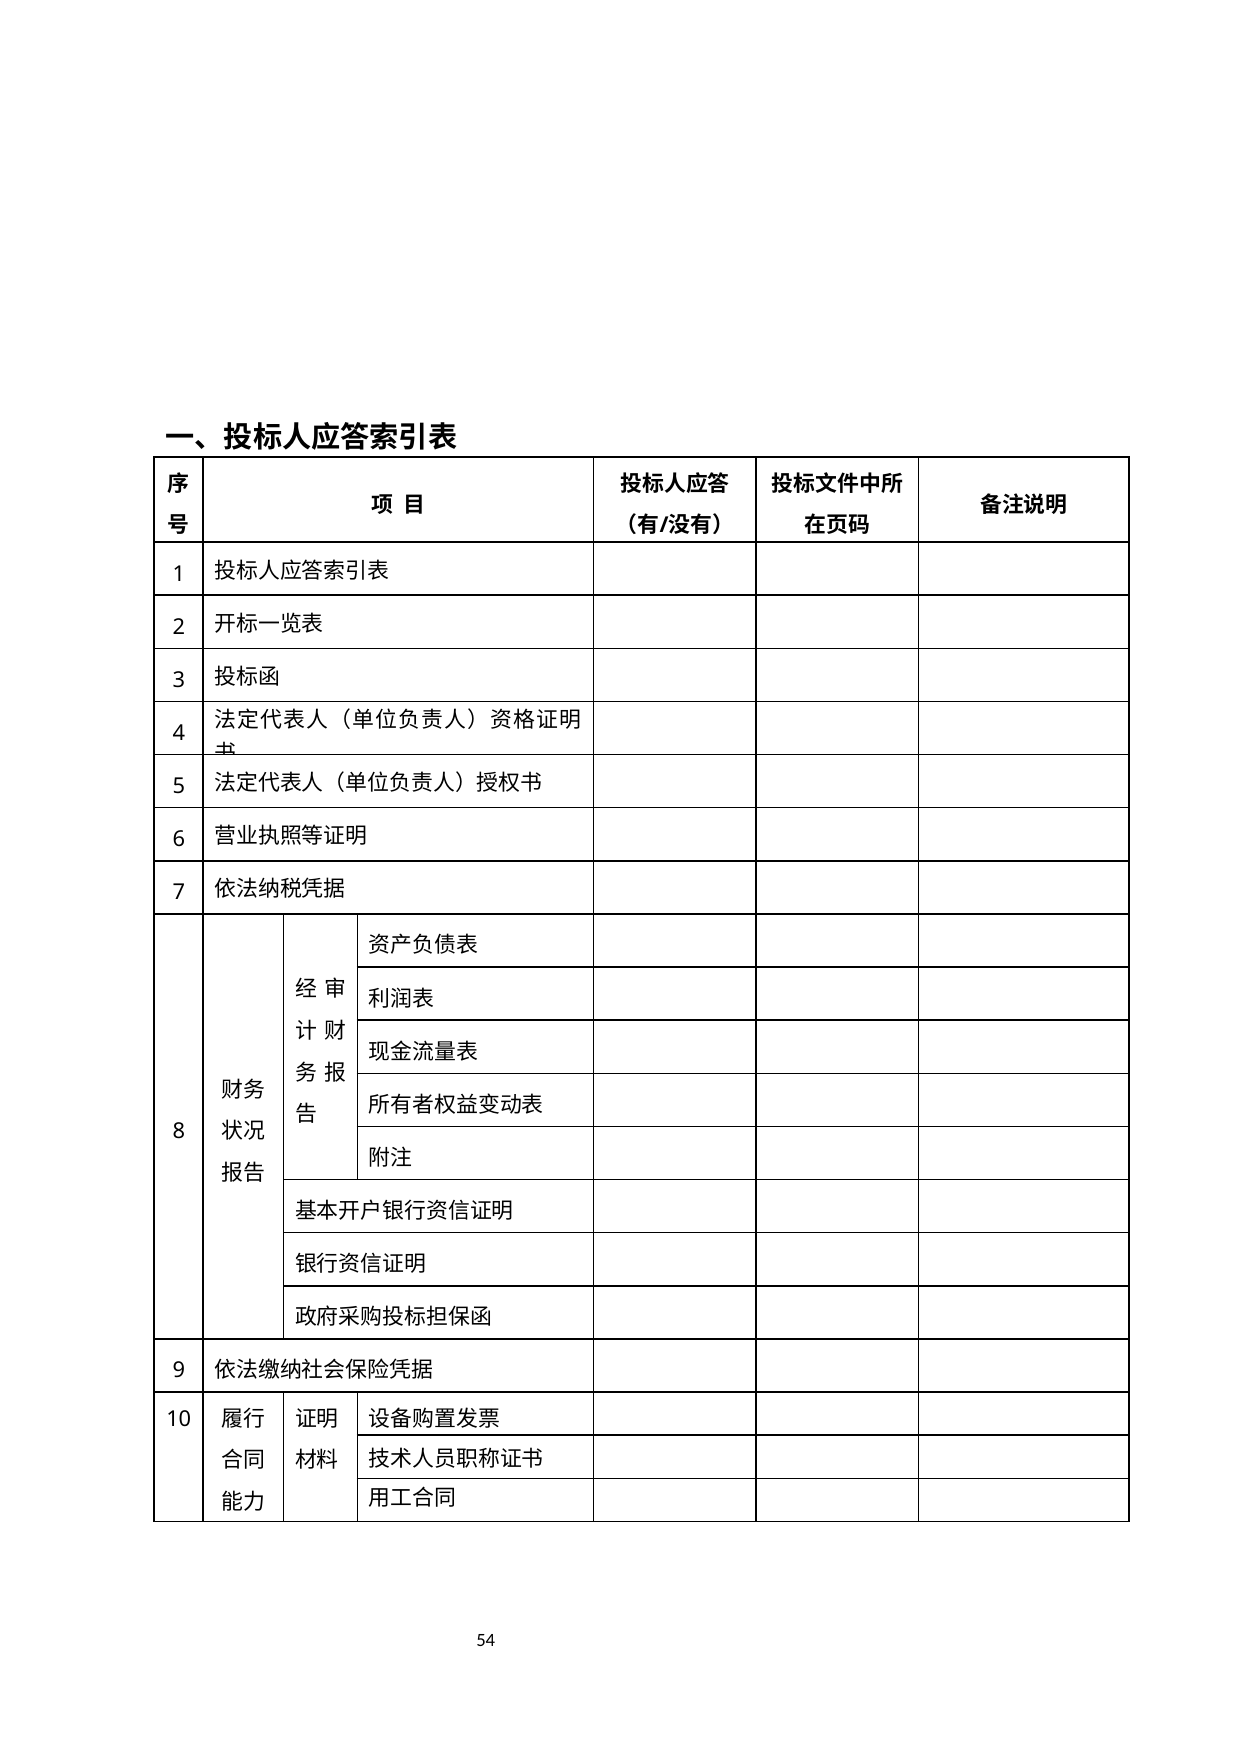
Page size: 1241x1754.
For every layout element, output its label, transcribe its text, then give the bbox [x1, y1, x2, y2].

table_cell 财务状况报告 [204, 915, 283, 1338]
list 一、投标人应答索引表 [165, 414, 1087, 456]
table_cell [594, 702, 755, 754]
table_cell [919, 1393, 1128, 1434]
table_cell 8 [155, 915, 202, 1338]
table_cell [757, 1180, 918, 1232]
table_cell 技术人员职称证书 [358, 1436, 593, 1478]
table_cell 7 [155, 862, 202, 913]
table_header 备注说明 [919, 458, 1128, 541]
table_cell 营业执照等证明 [204, 808, 593, 860]
table_cell [919, 1340, 1128, 1391]
table_cell 10 [155, 1393, 202, 1521]
table_cell [919, 1436, 1128, 1478]
table_cell [594, 1479, 755, 1521]
table_cell 3 [155, 649, 202, 701]
table_cell [594, 1180, 755, 1232]
table_cell [919, 543, 1128, 594]
table_cell [757, 1287, 918, 1338]
table_cell 基本开户银行资信证明 [284, 1180, 593, 1232]
table_cell 依法纳税凭据 [204, 862, 593, 913]
table_cell [757, 1393, 918, 1434]
table_header 项 目 [204, 458, 593, 541]
table_cell [919, 1479, 1128, 1521]
table_header 投标文件中所在页码 [757, 458, 918, 541]
table_cell [757, 915, 918, 966]
table_cell [594, 862, 755, 913]
table_cell [757, 1233, 918, 1285]
table_cell [919, 596, 1128, 647]
table_cell [919, 1074, 1128, 1126]
table_cell 1 [155, 543, 202, 594]
table_header 序号 [155, 458, 202, 541]
table_cell 经审计财务报告 [284, 915, 357, 1179]
table_cell [594, 968, 755, 1019]
table_cell [594, 1340, 755, 1391]
table_cell [757, 862, 918, 913]
table_cell 履行合同能力 [204, 1393, 283, 1521]
table_cell [757, 755, 918, 807]
table_cell [594, 808, 755, 860]
table_cell [919, 1021, 1128, 1072]
table_cell 依法缴纳社会保险凭据 [204, 1340, 593, 1391]
table_cell [919, 1287, 1128, 1338]
table_cell [919, 755, 1128, 807]
table_cell 银行资信证明 [284, 1233, 593, 1285]
table_cell [594, 543, 755, 594]
table_cell 开标一览表 [204, 596, 593, 647]
table_cell [919, 808, 1128, 860]
table_cell [757, 543, 918, 594]
table_cell [594, 915, 755, 966]
table_cell [919, 862, 1128, 913]
table_cell [919, 968, 1128, 1019]
table_cell 9 [155, 1340, 202, 1391]
table_cell 投标人应答索引表 [204, 543, 593, 594]
table_cell [594, 1127, 755, 1179]
table_cell 6 [155, 808, 202, 860]
table_cell 法定代表人（单位负责人）资格证明书 [204, 702, 593, 754]
table_cell 资产负债表 [358, 915, 593, 966]
table_cell 4 [155, 702, 202, 754]
table_cell [594, 1393, 755, 1434]
table_cell 现金流量表 [358, 1021, 593, 1072]
table_cell 附注 [358, 1127, 593, 1179]
table_cell [757, 1479, 918, 1521]
table_cell [594, 1436, 755, 1478]
table_cell 法定代表人（单位负责人）授权书 [204, 755, 593, 807]
table_cell 5 [155, 755, 202, 807]
table_cell [757, 702, 918, 754]
table_cell [919, 1180, 1128, 1232]
table_cell [919, 1127, 1128, 1179]
table_cell 证明材料 [284, 1393, 357, 1521]
table_cell 政府采购投标担保函 [284, 1287, 593, 1338]
table_cell [594, 1287, 755, 1338]
table_cell [594, 1233, 755, 1285]
table_cell [757, 596, 918, 647]
table_cell 投标函 [204, 649, 593, 701]
table_cell [919, 649, 1128, 701]
table_cell 用工合同 [358, 1479, 593, 1521]
table_header 投标人应答 （有/没有） [594, 458, 755, 541]
table_cell 2 [155, 596, 202, 647]
table_cell [757, 968, 918, 1019]
table_cell [757, 649, 918, 701]
table_cell 所有者权益变动表 [358, 1074, 593, 1126]
table_cell [757, 1074, 918, 1126]
table_cell 利润表 [358, 968, 593, 1019]
table_cell [919, 915, 1128, 966]
table_cell [919, 702, 1128, 754]
table_cell 设备购置发票 [358, 1393, 593, 1434]
table_cell [757, 1436, 918, 1478]
table_cell [594, 596, 755, 647]
table_cell [594, 1021, 755, 1072]
table_cell [757, 1021, 918, 1072]
table_cell [757, 1127, 918, 1179]
table_cell [594, 755, 755, 807]
table_cell [757, 808, 918, 860]
table_cell [594, 649, 755, 701]
table_cell [594, 1074, 755, 1126]
table_cell [757, 1340, 918, 1391]
table_cell [919, 1233, 1128, 1285]
